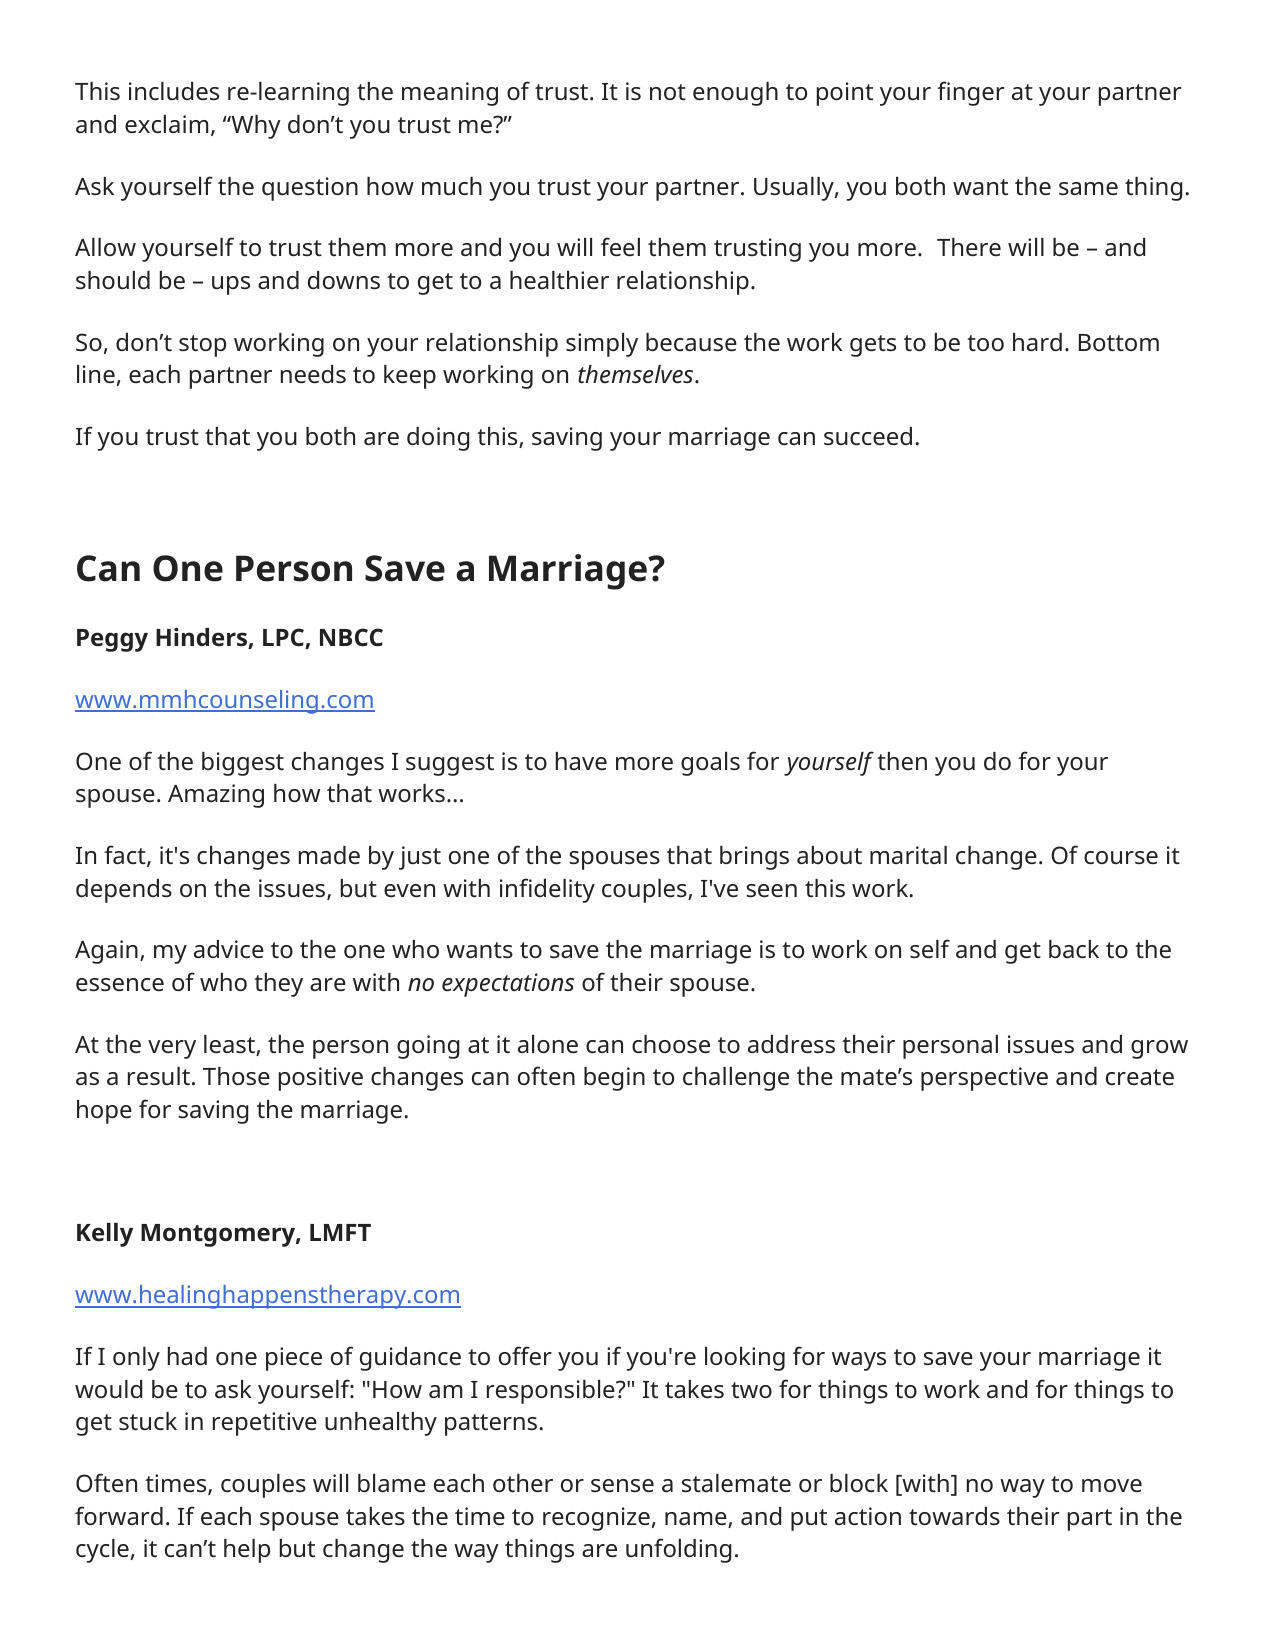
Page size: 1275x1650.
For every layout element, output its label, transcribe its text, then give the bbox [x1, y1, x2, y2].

text If I only had one piece of guidance to offer you if you're looking for ways to save your marriage it would be to ask yourself: "How am I responsible?" It takes two for things to work and for things to get stuck in repetitive unhealthy patterns. [75, 1340, 1200, 1438]
text So, don’t stop working on your relationship simply because the work gets to be too hard. Bottom line, each partner needs to keep working on themselves. [75, 326, 1200, 391]
text One of the biggest changes I suggest is to have more goals for yourself then you do for your spouse. Amazing how that works… [75, 744, 1200, 809]
text This includes re-learning the meaning of trust. It is not enough to point your finger at your partner and exclaim, “Why don’t you trust me?” [75, 75, 1200, 140]
subtitle Can One Person Save a Marriage? [75, 543, 1200, 592]
text Again, my advice to the one who wants to save the marriage is to work on self and get back to the essence of who they are with no expectations of their spouse. [75, 933, 1200, 998]
text If you trust that you both are doing this, saving your marriage can succeed. [75, 420, 1200, 452]
text Allow yourself to trust them more and you will feel them trusting you more. There will be – and should be – ups and downs to get to a healthier relationship. [75, 231, 1200, 296]
text Ask yourself the question how much you trust your partner. Usually, you both want the same thing. [75, 169, 1200, 202]
text www.healinghappenstherapy.com [75, 1278, 1200, 1311]
text Peggy Hinders, LPC, NBCC [75, 621, 1200, 653]
text At the very least, the person going at it alone can choose to address their personal issues and grow as a result. Those positive changes can often begin to challenge the mate’s perspective and create hope for saving the marriage. [75, 1027, 1200, 1125]
text Kelly Montgomery, LMFT [75, 1216, 1200, 1249]
text Often times, couples will blame each other or sense a stalemate or block [with] no way to move forward. If each spouse takes the time to recognize, name, and put action towards their part in the cycle, it can’t help but change the way things are unfolding. [75, 1467, 1200, 1564]
text In fact, it's changes made by just one of the spouses that brings about marital change. Of course it depends on the issues, but even with infidelity couples, I've seen this work. [75, 839, 1200, 904]
text www.mmhcounseling.com [75, 683, 1200, 715]
